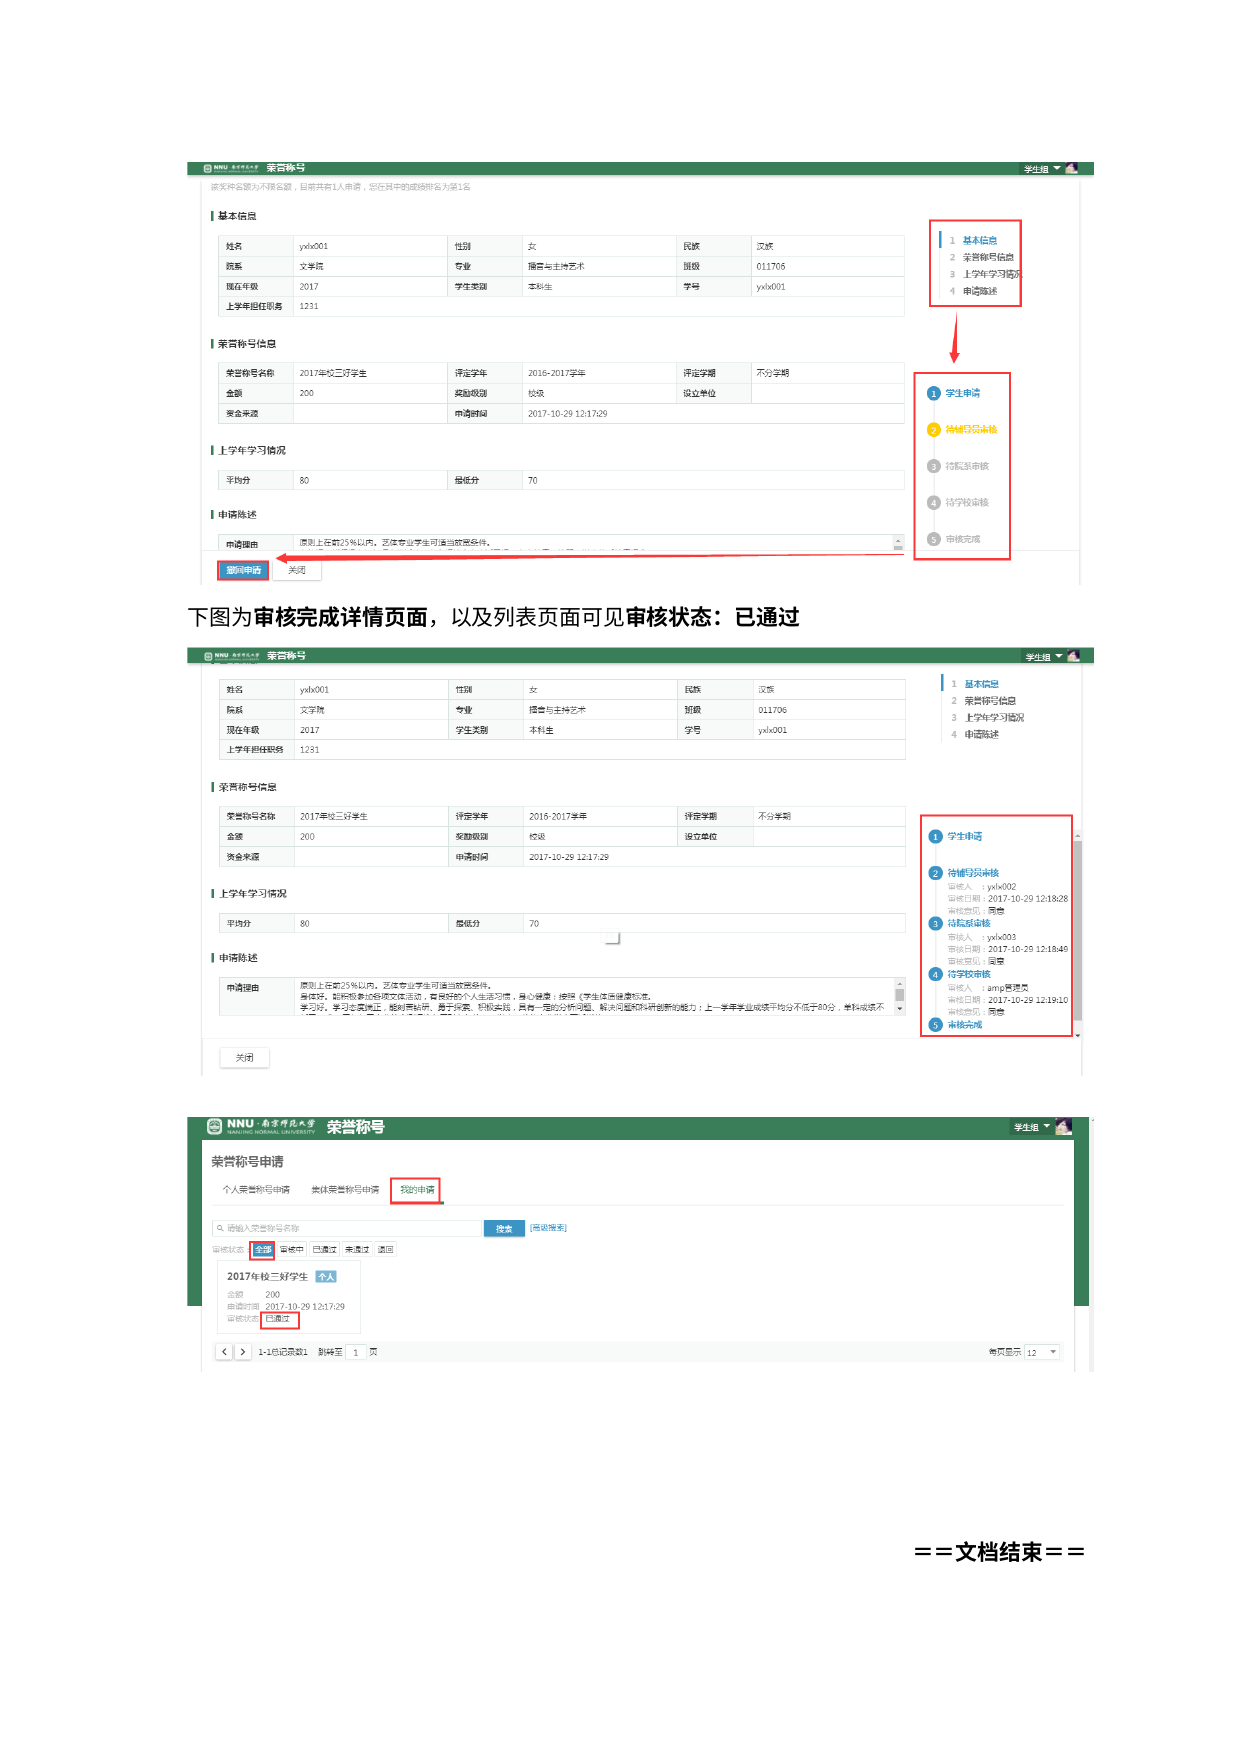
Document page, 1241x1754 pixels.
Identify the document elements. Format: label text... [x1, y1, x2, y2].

picture [187, 647, 1094, 1076]
picture [187, 162, 1094, 585]
text 下图为审核完成详情页面，以及列表页面可见审核状态：已通过 [187, 599, 1094, 632]
picture [187, 1117, 1094, 1372]
text ＝＝文档结束＝＝ [209, 1535, 1094, 1567]
